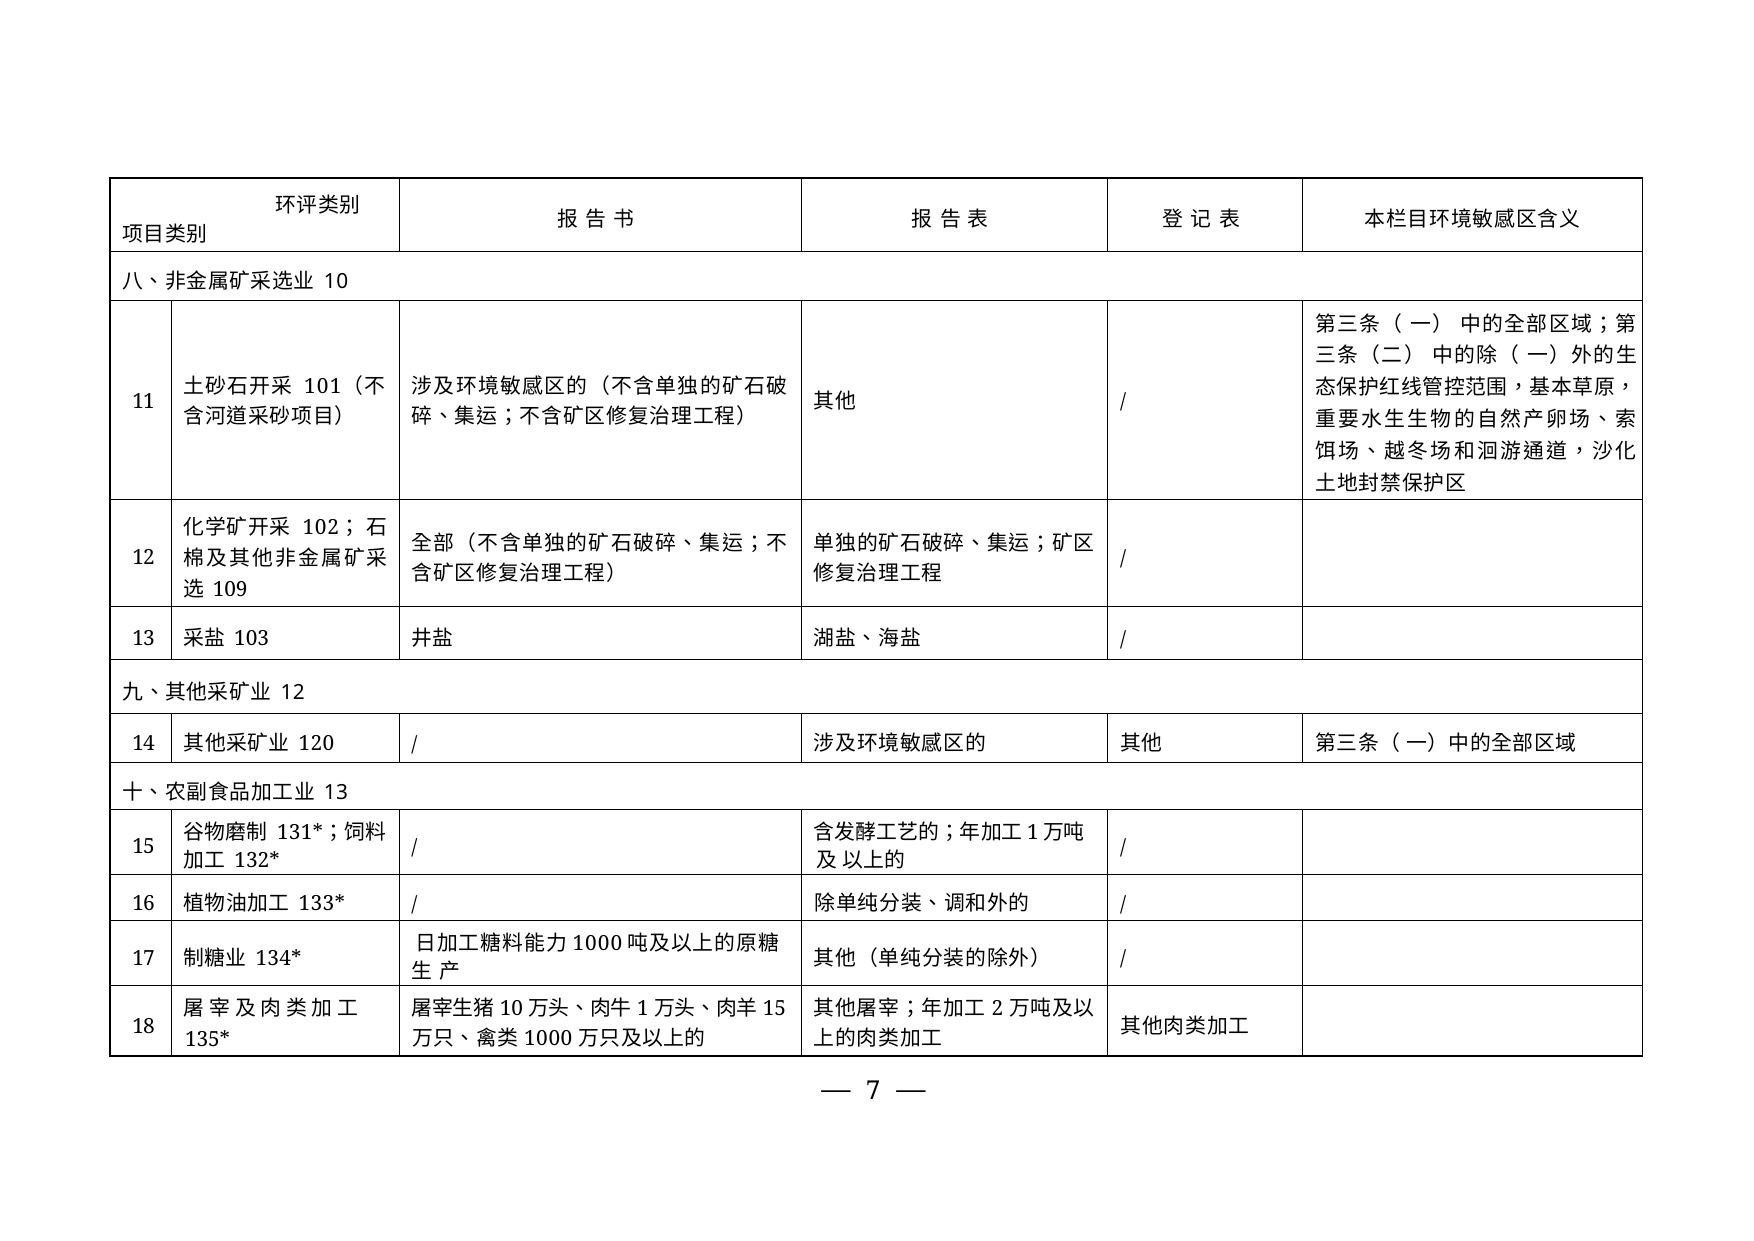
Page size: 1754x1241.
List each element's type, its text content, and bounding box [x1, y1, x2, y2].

table_cell 13 [111, 607, 171, 659]
table_cell 屠宰生猪 10 万头、肉牛 1 万头、肉羊 15 万只、禽类 1000 万只及以上的 [400, 986, 801, 1055]
table_cell 18 [111, 986, 171, 1055]
table_cell 含发酵工艺的；年加工1万吨及 以上的 [802, 810, 1107, 874]
table_cell 第三条（ 一）中的全部区域 [1303, 714, 1642, 762]
table_cell 其他 [802, 301, 1107, 499]
table_cell [1303, 986, 1642, 1055]
table_cell / [1108, 301, 1302, 499]
table_cell 其他肉类加工 [1108, 986, 1302, 1055]
table_cell 第三条（ 一） 中的全部区域；第 三条（二） 中的除（ 一）外的生 态保护红线管控范围，基本草原， 重要水生生物的自然产卵场、索 饵场、越冬场和洄游通道，沙化 土地封禁保护区 [1303, 301, 1642, 499]
table_header 登 记 表 [1108, 179, 1302, 251]
table_cell 十、农副食品加工业 13 [111, 763, 1642, 809]
table_cell 其他 [1108, 714, 1302, 762]
table_cell 12 [111, 500, 171, 606]
table_cell 15 [111, 810, 171, 874]
table_cell 制糖业 134* [172, 921, 399, 985]
table_cell [1303, 500, 1642, 606]
table_cell 除单纯分装、调和外的 [802, 875, 1107, 920]
table_cell 其他屠宰；年加工 2 万吨及以 上的肉类加工 [802, 986, 1107, 1055]
table_header 环评类别 项目类别 [111, 179, 399, 251]
table_cell [1303, 810, 1642, 874]
table_cell 涉及环境敏感区的（不含单独的矿石破 碎、集运；不含矿区修复治理工程） [400, 301, 801, 499]
table_cell 其他采矿业 120 [172, 714, 399, 762]
table_cell 11 [111, 301, 171, 499]
table_cell 16 [111, 875, 171, 920]
table_cell 化学矿开采 102； 石 棉及其他非金属矿采 选 109 [172, 500, 399, 606]
table_cell / [1108, 875, 1302, 920]
table_cell 土砂石开采 101（不 含河道采砂项目） [172, 301, 399, 499]
table_cell / [400, 810, 801, 874]
table_cell 日加工糖料能力1000吨及以上的原糖生 产 [400, 921, 801, 985]
table_cell [1303, 607, 1642, 659]
table_cell [1303, 921, 1642, 985]
table_cell / [1108, 607, 1302, 659]
table_cell 谷物磨制 131*；饲料 加工 132* [172, 810, 399, 874]
table_cell 湖盐、海盐 [802, 607, 1107, 659]
table_cell / [1108, 921, 1302, 985]
table_cell 屠 宰 及 肉 类 加 工 135* [172, 986, 399, 1055]
table_cell / [400, 875, 801, 920]
table_cell 采盐 103 [172, 607, 399, 659]
table_cell 14 [111, 714, 171, 762]
table_cell 全部（不含单独的矿石破碎、集运；不 含矿区修复治理工程） [400, 500, 801, 606]
table_cell 17 [111, 921, 171, 985]
table_cell 八、非金属矿采选业 10 [111, 252, 1642, 300]
table_cell / [1108, 810, 1302, 874]
table_cell [1303, 875, 1642, 920]
table_cell / [1108, 500, 1302, 606]
table_cell 植物油加工 133* [172, 875, 399, 920]
table_header 报 告 表 [802, 179, 1107, 251]
table_cell / [400, 714, 801, 762]
table_header 本栏目环境敏感区含义 [1303, 179, 1642, 251]
table_cell 其他（单纯分装的除外） [802, 921, 1107, 985]
table_cell 单独的矿石破碎、集运；矿区 修复治理工程 [802, 500, 1107, 606]
table_header 报 告 书 [400, 179, 801, 251]
table_cell 九、其他采矿业 12 [111, 660, 1642, 713]
table_cell 井盐 [400, 607, 801, 659]
table_cell 涉及环境敏感区的 [802, 714, 1107, 762]
